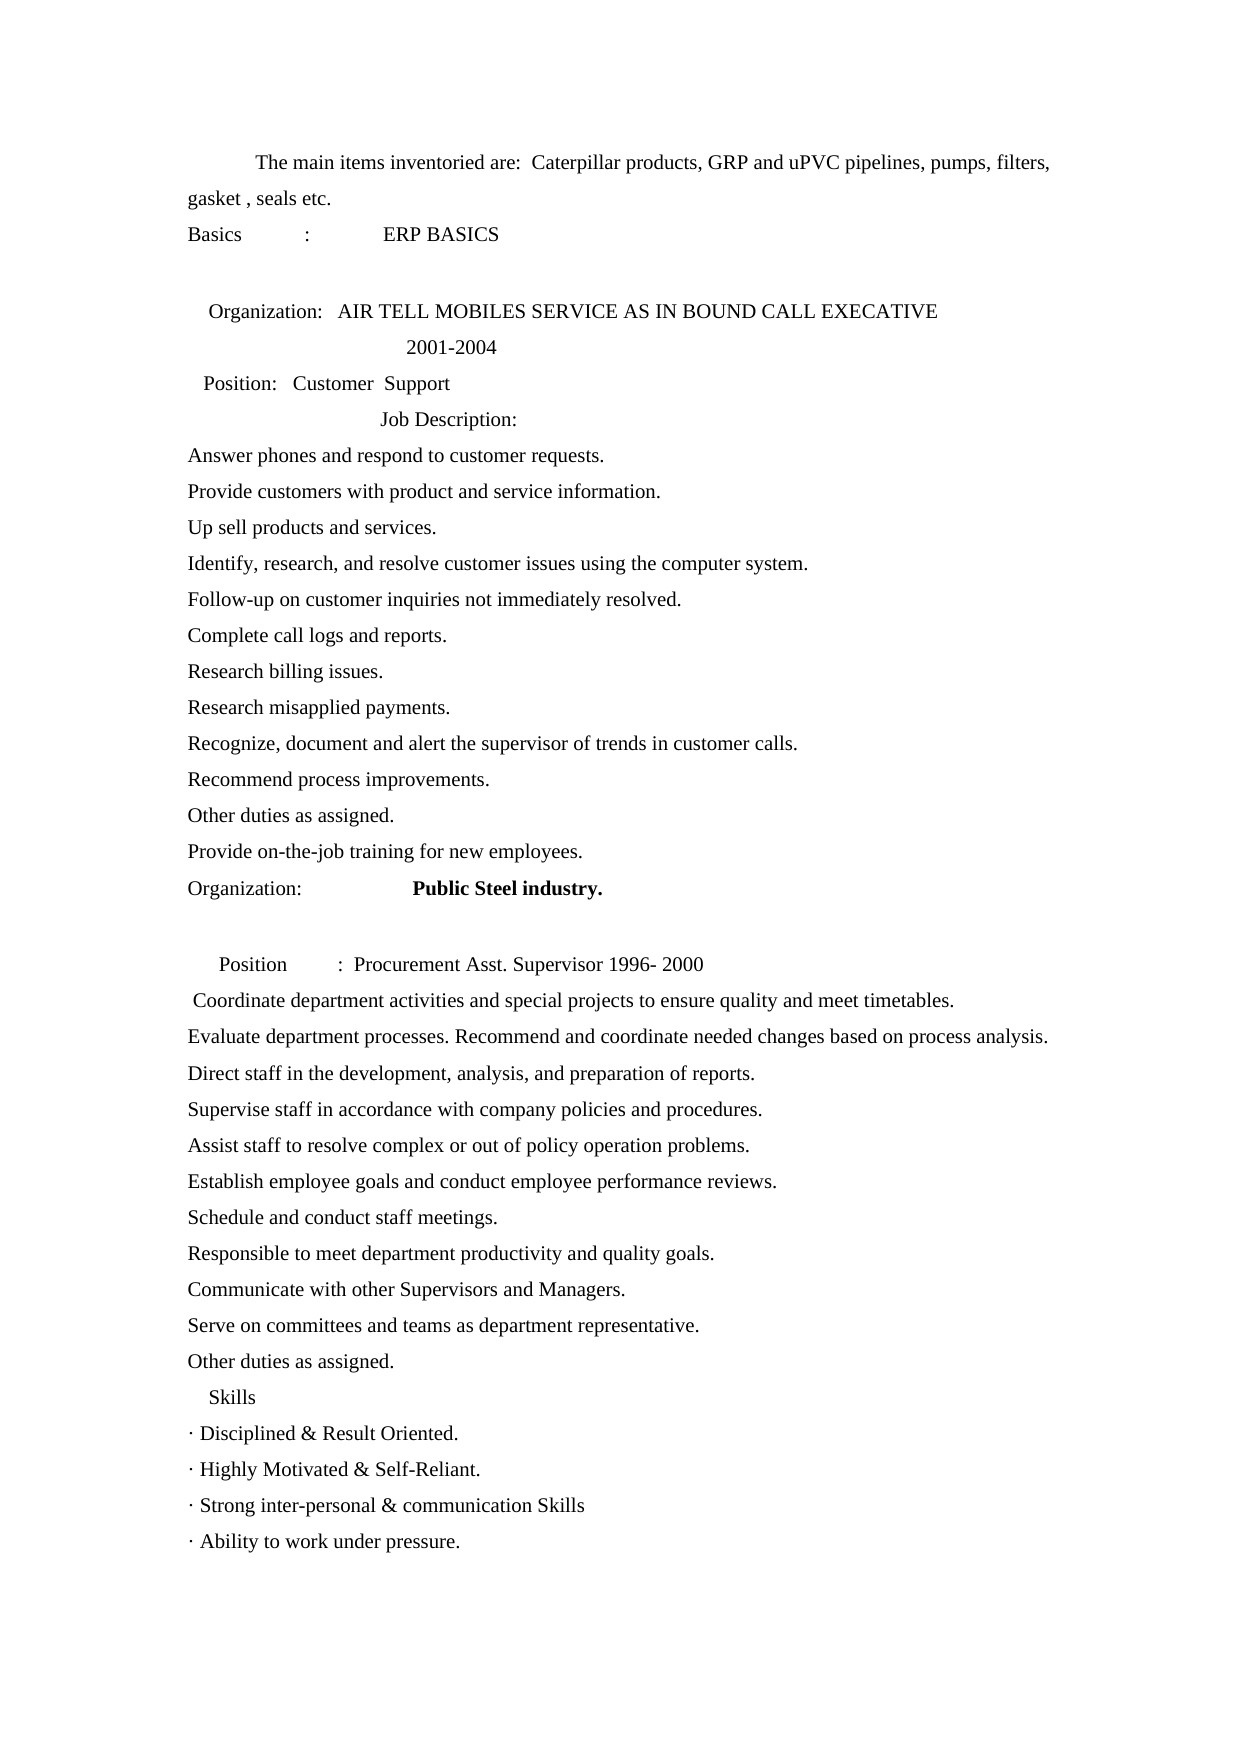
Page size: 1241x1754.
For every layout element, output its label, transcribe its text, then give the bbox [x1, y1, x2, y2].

text Complete call logs and reports. [187, 623, 1053, 647]
text Follow-up on customer inquiries not immediately resolved. [187, 587, 1053, 611]
text Supervise staff in accordance with company policies and procedures. [187, 1096, 1053, 1121]
text Provide on-the-job training for new employees. [187, 839, 1053, 863]
text Coordinate department activities and special projects to ensure quality and meet timetables. [187, 988, 1053, 1012]
text Skills [187, 1385, 1053, 1409]
text Recognize, document and alert the supervisor of trends in customer calls. [187, 731, 1053, 755]
text · Ability to work under pressure. [187, 1529, 1053, 1553]
text · Strong inter-personal & communication Skills [187, 1493, 1053, 1517]
text Basics : ERP BASICS [187, 222, 1053, 246]
text Responsible to meet department productivity and quality goals. [187, 1241, 1053, 1265]
text Other duties as assigned. [187, 1349, 1053, 1373]
text Recommend process improvements. [187, 767, 1053, 791]
text Organization: Public Steel industry. [187, 876, 1053, 899]
text · Disciplined & Result Oriented. [187, 1421, 1053, 1445]
text Organization: AIR TELL MOBILES SERVICE AS IN BOUND CALL EXECATIVE [187, 299, 1053, 323]
text Schedule and conduct staff meetings. [187, 1204, 1053, 1229]
text Position: Customer Support [187, 371, 1053, 395]
text Communicate with other Supervisors and Managers. [187, 1277, 1053, 1301]
text Establish employee goals and conduct employee performance reviews. [187, 1168, 1053, 1193]
text · Highly Motivated & Self-Reliant. [187, 1457, 1053, 1481]
text 2001-2004 [187, 335, 1053, 359]
text The main items inventoried are: Caterpillar products, GRP and uPVC pipelines, pumps, filters, gasket , seals etc. [187, 150, 1053, 210]
text Provide customers with product and service information. [187, 479, 1053, 503]
text Answer phones and respond to customer requests. [187, 443, 1053, 467]
text Research billing issues. [187, 659, 1053, 683]
text Serve on committees and teams as department representative. [187, 1313, 1053, 1337]
text Research misapplied payments. [187, 695, 1053, 719]
text Position : Procurement Asst. Supervisor 1996- 2000 [187, 952, 1053, 976]
text Other duties as assigned. [187, 803, 1053, 827]
text Up sell products and services. [187, 515, 1053, 539]
text Evaluate department processes. Recommend and coordinate needed changes based on process analysis. [187, 1024, 1053, 1048]
text Job Description: [187, 407, 1053, 431]
text Identify, research, and resolve customer issues using the computer system. [187, 551, 1053, 575]
text Assist staff to resolve complex or out of policy operation problems. [187, 1132, 1053, 1157]
text Direct staff in the development, analysis, and preparation of reports. [187, 1060, 1053, 1084]
